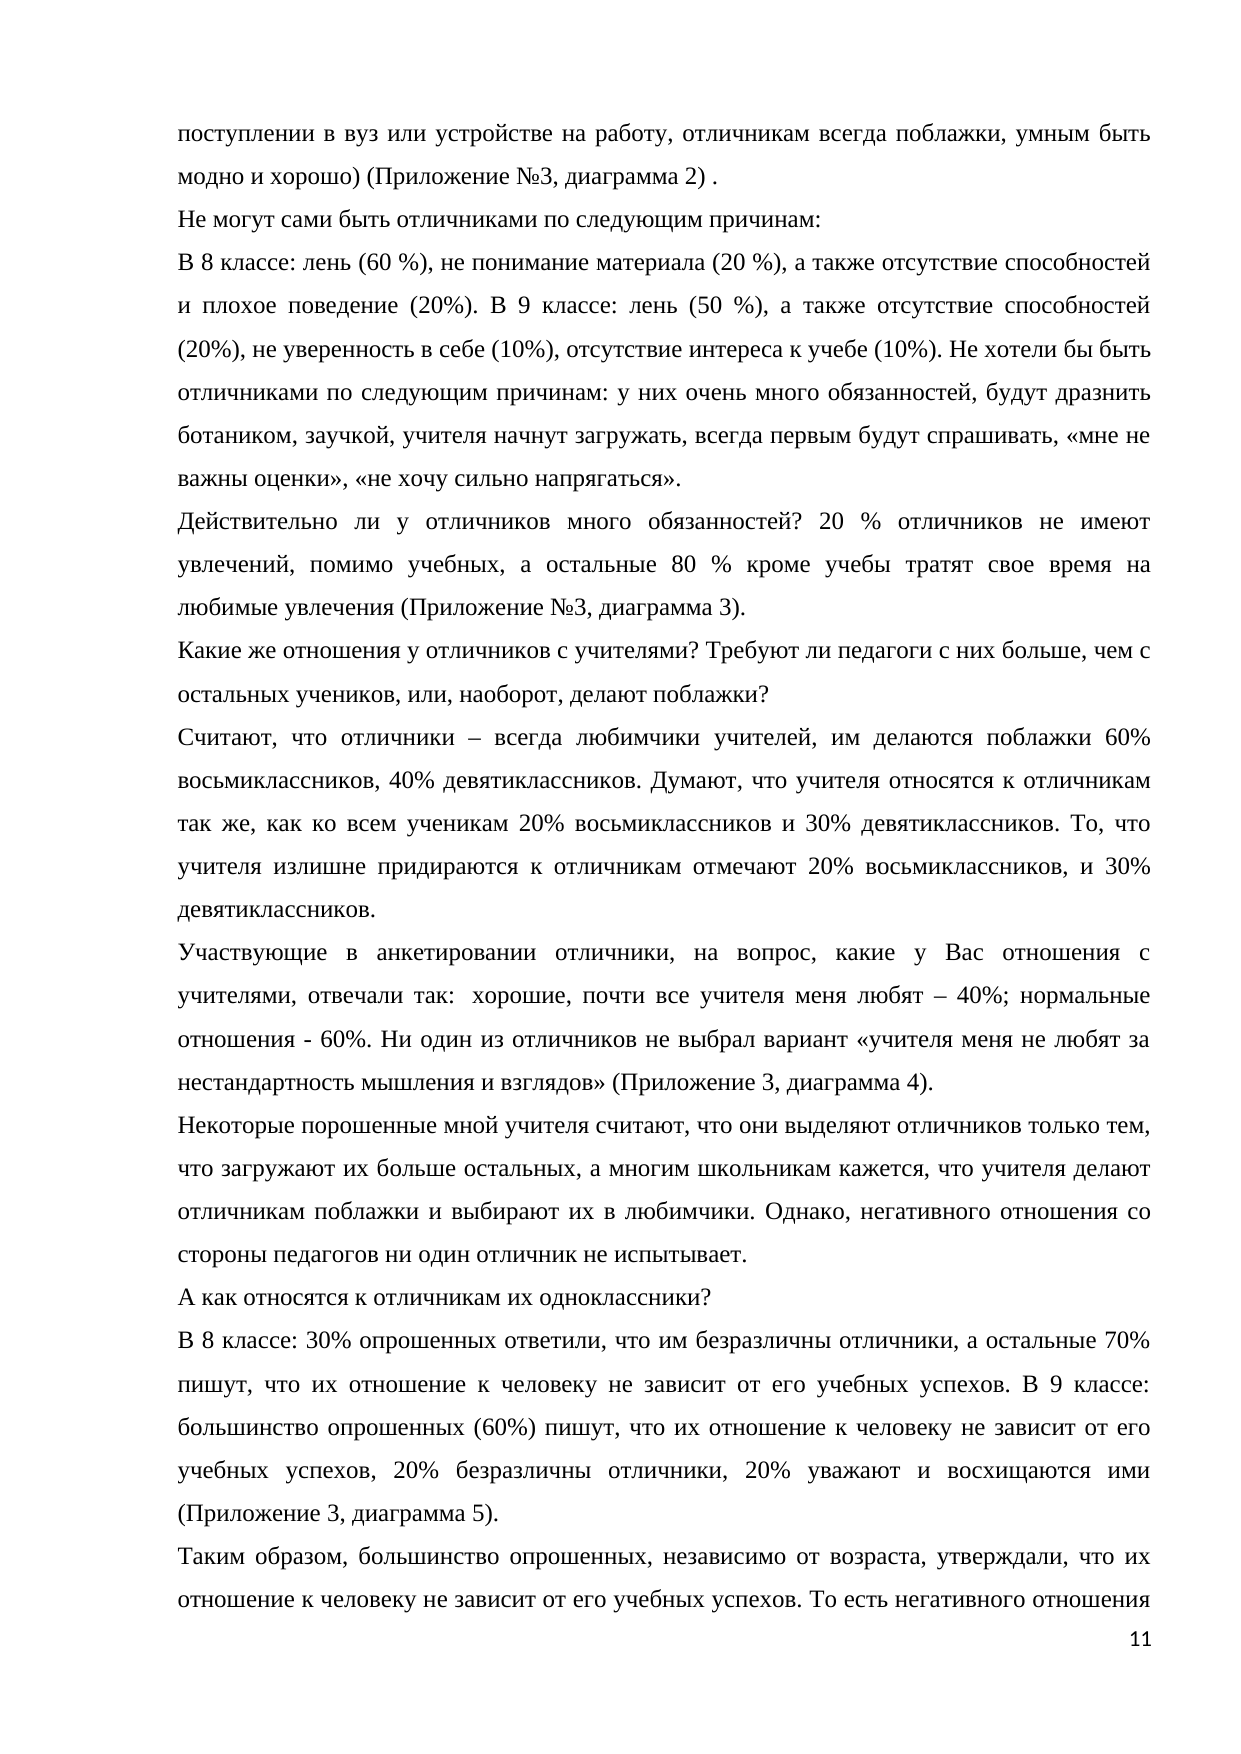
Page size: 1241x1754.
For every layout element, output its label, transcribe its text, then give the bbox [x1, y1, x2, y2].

text В 8 классе: лень (60 %), не понимание материала (20 %), а также отсутствие способностей и плохое поведение (20%). В 9 классе: лень (50 %), а также отсутствие способностей (20%), не уверенность в себе (10%), отсутствие интереса к учебе (10%). Не хотели бы быть отличниками по следующим причинам: у них очень много обязанностей, будут дразнить ботаником, заучкой, учителя начнут загружать, всегда первым будут спрашивать, «мне не важны оценки», «не хочу сильно напрягаться». [177, 247, 1152, 492]
text Действительно ли у отличников много обязанностей? 20 % отличников не имеют увлечений, помимо учебных, а остальные 80 % кроме учебы тратят свое время на любимые увлечения (Приложение №3, диаграмма 3). [177, 506, 1152, 621]
text Некоторые порошенные мной учителя считают, что они выделяют отличников только тем, что загружают их больше остальных, а многим школьникам кажется, что учителя делают отличникам поблажки и выбирают их в любимчики. Однако, негативного отношения со стороны педагогов ни один отличник не испытывает. [177, 1110, 1152, 1268]
text Считают, что отличники – всегда любимчики учителей, им делаются поблажки 60% восьмиклассников, 40% девятиклассников. Думают, что учителя относятся к отличникам так же, как ко всем ученикам 20% восьмиклассников и 30% девятиклассников. То, что учителя излишне придираются к отличникам отмечают 20% восьмиклассников, и 30% девятиклассников. [177, 722, 1152, 923]
text Не могут сами быть отличниками по следующим причинам: [177, 204, 1152, 233]
text А как относятся к отличникам их одноклассники? [177, 1282, 1152, 1311]
text Какие же отношения у отличников с учителями? Требуют ли педагоги с них больше, чем с остальных учеников, или, наоборот, делают поблажки? [177, 636, 1152, 707]
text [177, 118, 1152, 190]
text В 8 классе: 30% опрошенных ответили, что им безразличны отличники, а остальные 70% пишут, что их отношение к человеку не зависит от его учебных успехов. В 9 классе: большинство опрошенных (60%) пишут, что их отношение к человеку не зависит от его учебных успехов, 20% безразличны отличники, 20% уважают и восхищаются ими (Приложение 3, диаграмма 5). [177, 1326, 1152, 1527]
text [177, 1541, 1152, 1613]
text Участвующие в анкетировании отличники, на вопрос, какие у Вас отношения с учителями, отвечали так: хорошие, почти все учителя меня любят – 40%; нормальные отношения - 60%. Ни один из отличников не выбрал вариант «учителя меня не любят за нестандартность мышления и взглядов» (Приложение 3, диаграмма 4). [177, 937, 1152, 1096]
